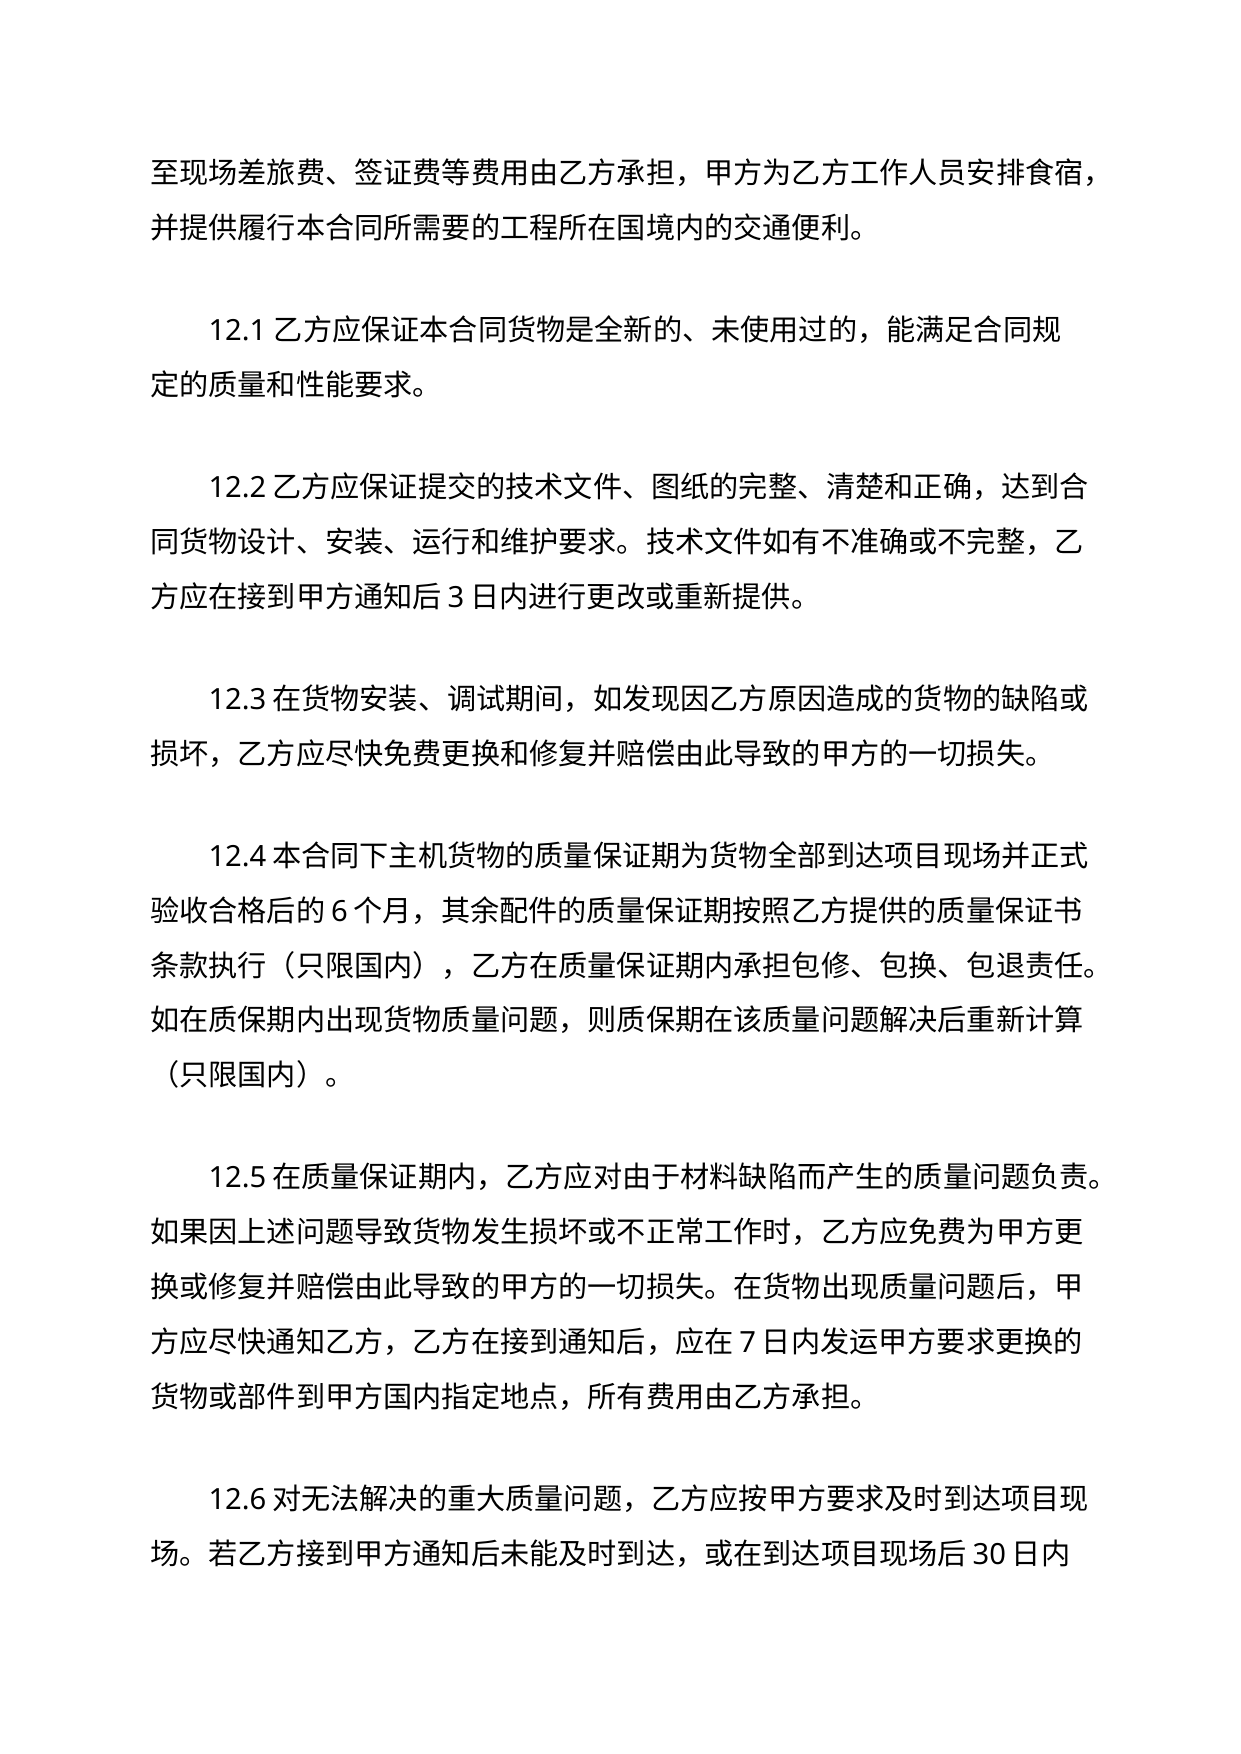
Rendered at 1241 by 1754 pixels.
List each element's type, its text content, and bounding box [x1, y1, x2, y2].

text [150, 1475, 1090, 1573]
text 12.1 乙方应保证本合同货物是全新的、未使用过的，能满足合同规定的质量和性能要求。 [150, 307, 1090, 404]
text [150, 150, 1090, 247]
text 12.2乙方应保证提交的技术文件、图纸的完整、清楚和正确，达到合同货物设计、安装、运行和维护要求。技术文件如有不准确或不完整，乙方应在接到甲方通知后3日内进行更改或重新提供。 [150, 463, 1090, 616]
text 12.3在货物安装、调试期间，如发现因乙方原因造成的货物的缺陷或损坏，乙方应尽快免费更换和修复并赔偿由此导致的甲方的一切损失。 [150, 675, 1090, 773]
text 12.4本合同下主机货物的质量保证期为货物全部到达项目现场并正式验收合格后的6个月，其余配件的质量保证期按照乙方提供的质量保证书条款执行（只限国内），乙方在质量保证期内承担包修、包换、包退责任。如在质保期内出现货物质量问题，则质保期在该质量问题解决后重新计算（只限国内）。 [150, 832, 1090, 1094]
text 12.5在质量保证期内，乙方应对由于材料缺陷而产生的质量问题负责。如果因上述问题导致货物发生损坏或不正常工作时，乙方应免费为甲方更换或修复并赔偿由此导致的甲方的一切损失。在货物出现质量问题后，甲方应尽快通知乙方，乙方在接到通知后，应在7日内发运甲方要求更换的货物或部件到甲方国内指定地点，所有费用由乙方承担。 [150, 1154, 1090, 1416]
